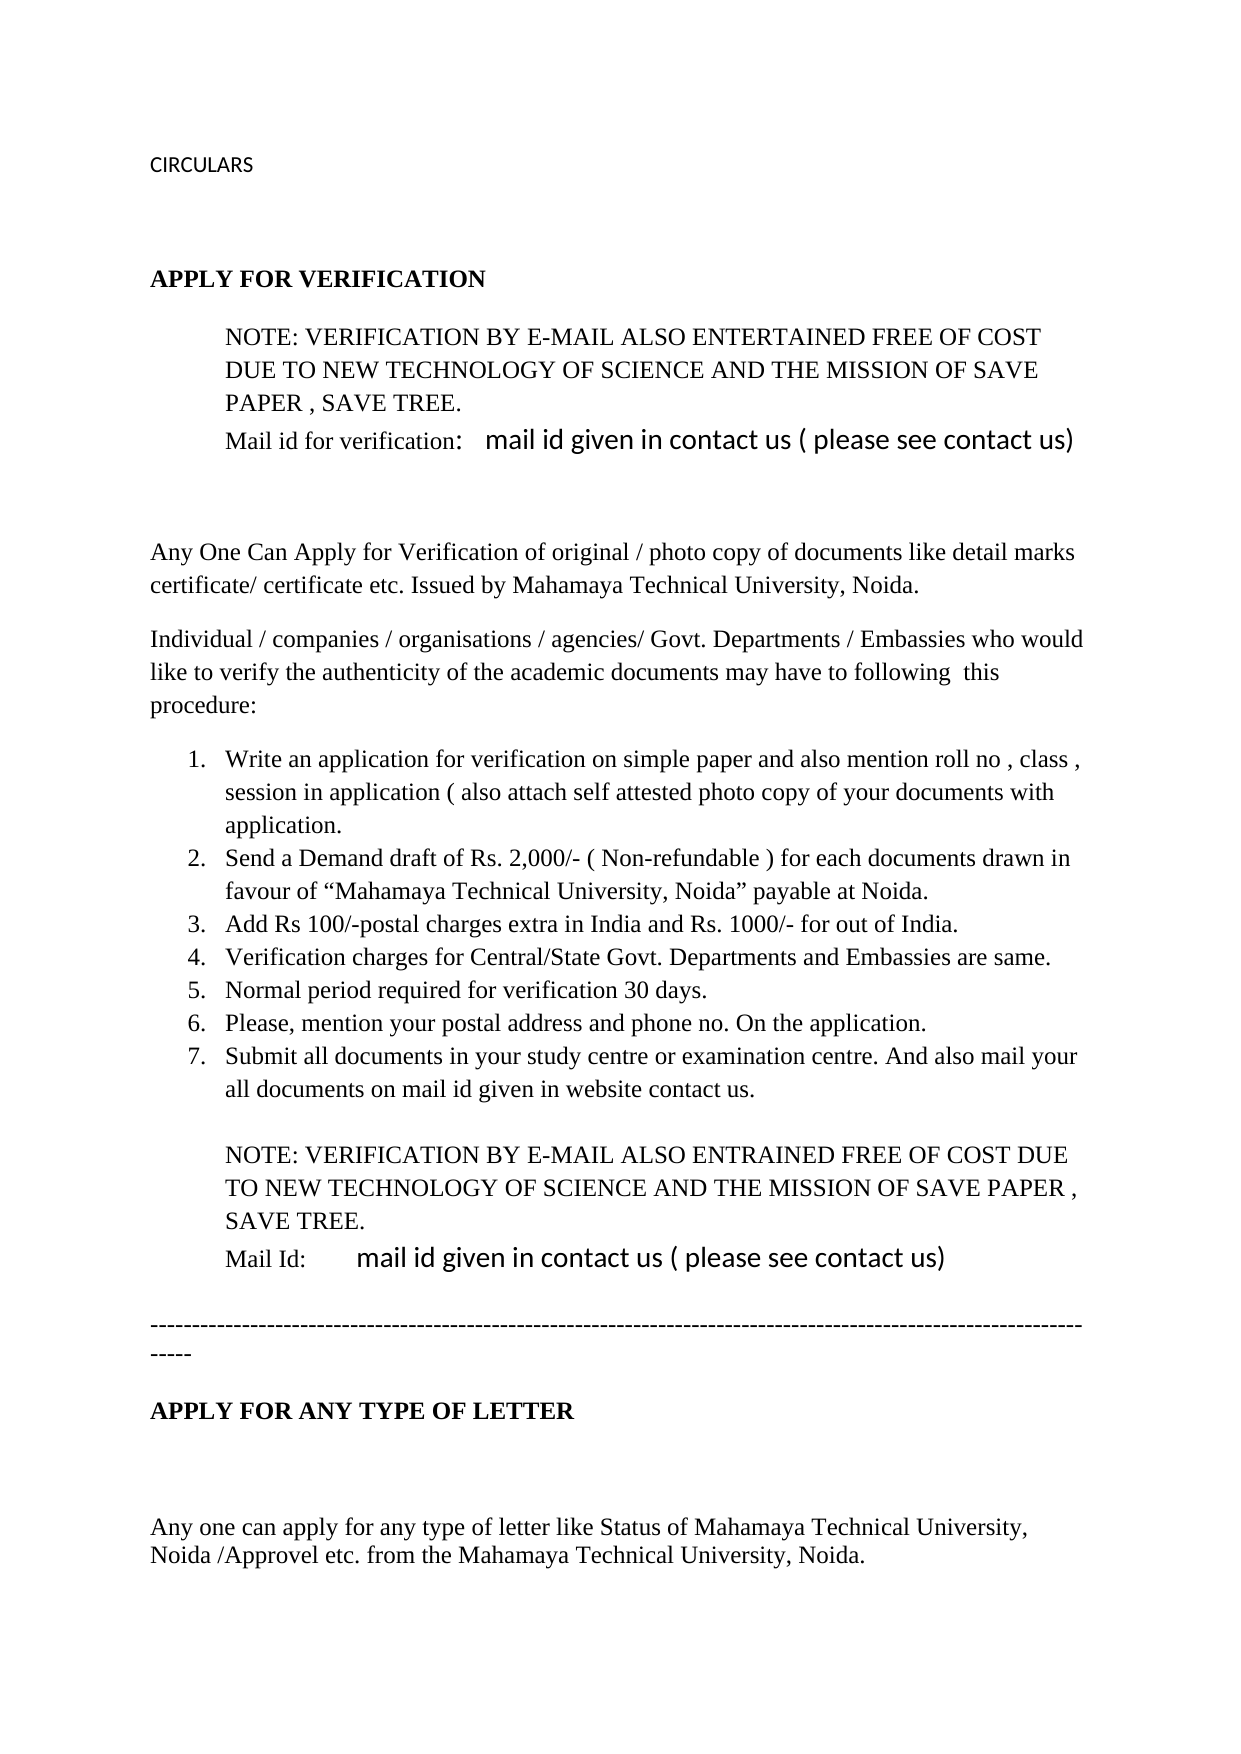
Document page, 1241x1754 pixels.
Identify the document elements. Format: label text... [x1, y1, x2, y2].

list Submit all documents in your study centre or examination centre. And also mail your all documents on mail id given in website contact us. [187, 1041, 1090, 1103]
list Write an application for verification on simple paper and also mention roll no , class , session in application ( also attach self attested photo copy of your documents with application. [187, 744, 1090, 838]
text --------------------------------------------------------------------------------------------------------------------- [150, 1309, 1090, 1367]
text APPLY FOR VERIFICATION [150, 264, 1090, 293]
list Verification charges for Central/State Govt. Departments and Embassies are same. [187, 942, 1090, 971]
list Normal period required for verification 30 days. [187, 975, 1090, 1004]
text CIRCULARS [150, 150, 1090, 178]
list Please, mention your postal address and phone no. On the application. [187, 1008, 1090, 1037]
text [150, 1512, 1090, 1569]
list Send a Demand draft of Rs. 2,000/- ( Non-refundable ) for each documents drawn in favour of “Mahamaya Technical University, Noida” payable at Noida. [187, 843, 1090, 904]
list NOTE: VERIFICATION BY E-MAIL ALSO ENTERTAINED FREE OF COST DUE TO NEW TECHNOLOGY OF SCIENCE AND THE MISSION OF SAVE PAPER , SAVE TREE. [225, 322, 1090, 417]
list Add Rs 100/-postal charges extra in India and Rs. 1000/- for out of India. [187, 909, 1090, 938]
text Any One Can Apply for Verification of original / photo copy of documents like detail marks certificate/ certificate etc. Issued by Mahamaya Technical University, Noida. [150, 537, 1090, 599]
list Mail id for verification: mail id given in contact us ( please see contact us) [225, 421, 1090, 457]
list NOTE: VERIFICATION BY E-MAIL ALSO ENTRAINED FREE OF COST DUE TO NEW TECHNOLOGY OF SCIENCE AND THE MISSION OF SAVE PAPER , SAVE TREE. [225, 1140, 1090, 1235]
list Mail Id: mail id given in contact us ( please see contact us) [225, 1239, 1090, 1275]
text APPLY FOR ANY TYPE OF LETTER [150, 1396, 1090, 1424]
text Individual / companies / organisations / agencies/ Govt. Departments / Embassies who would like to verify the authenticity of the academic documents may have to following this procedure: [150, 624, 1090, 719]
